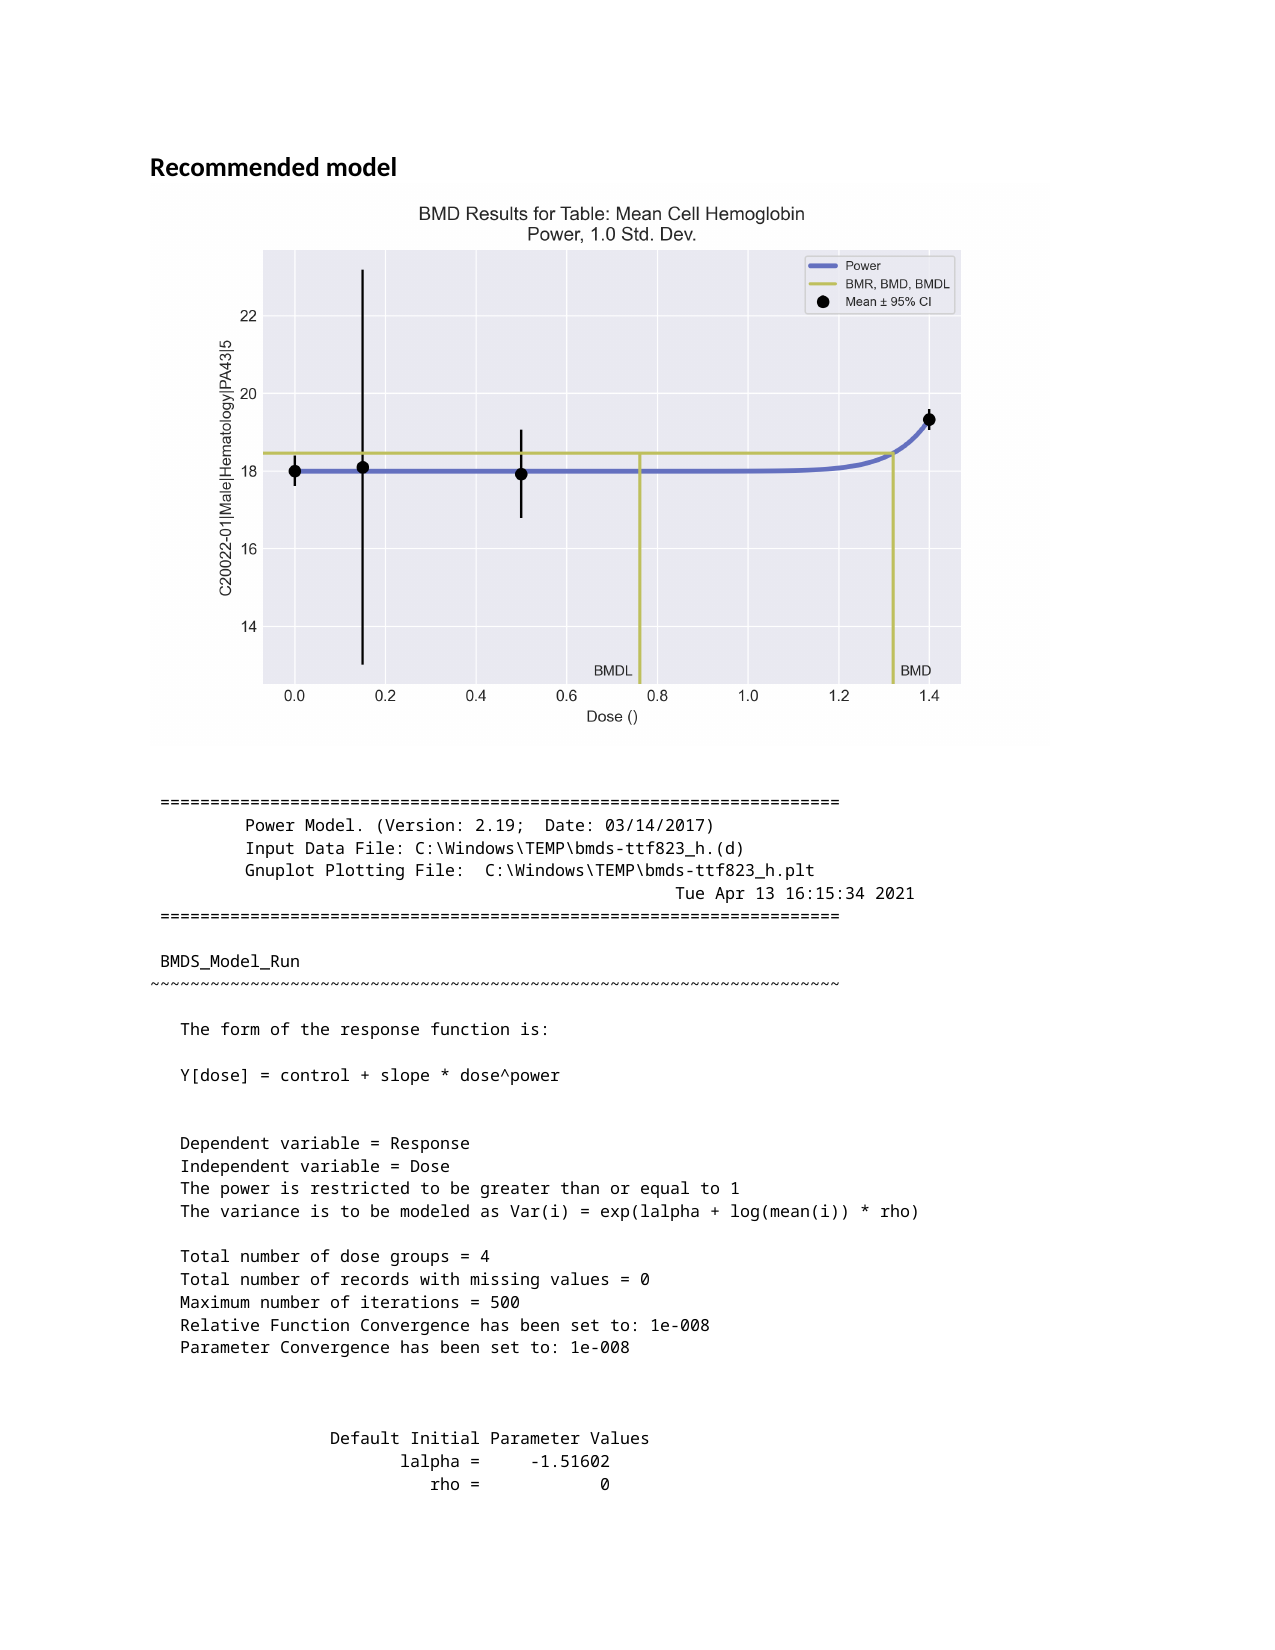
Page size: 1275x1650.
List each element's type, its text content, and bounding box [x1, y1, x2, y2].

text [150, 746, 1125, 1495]
picture [150, 183, 1050, 746]
subtitle Recommended model [150, 150, 1125, 183]
